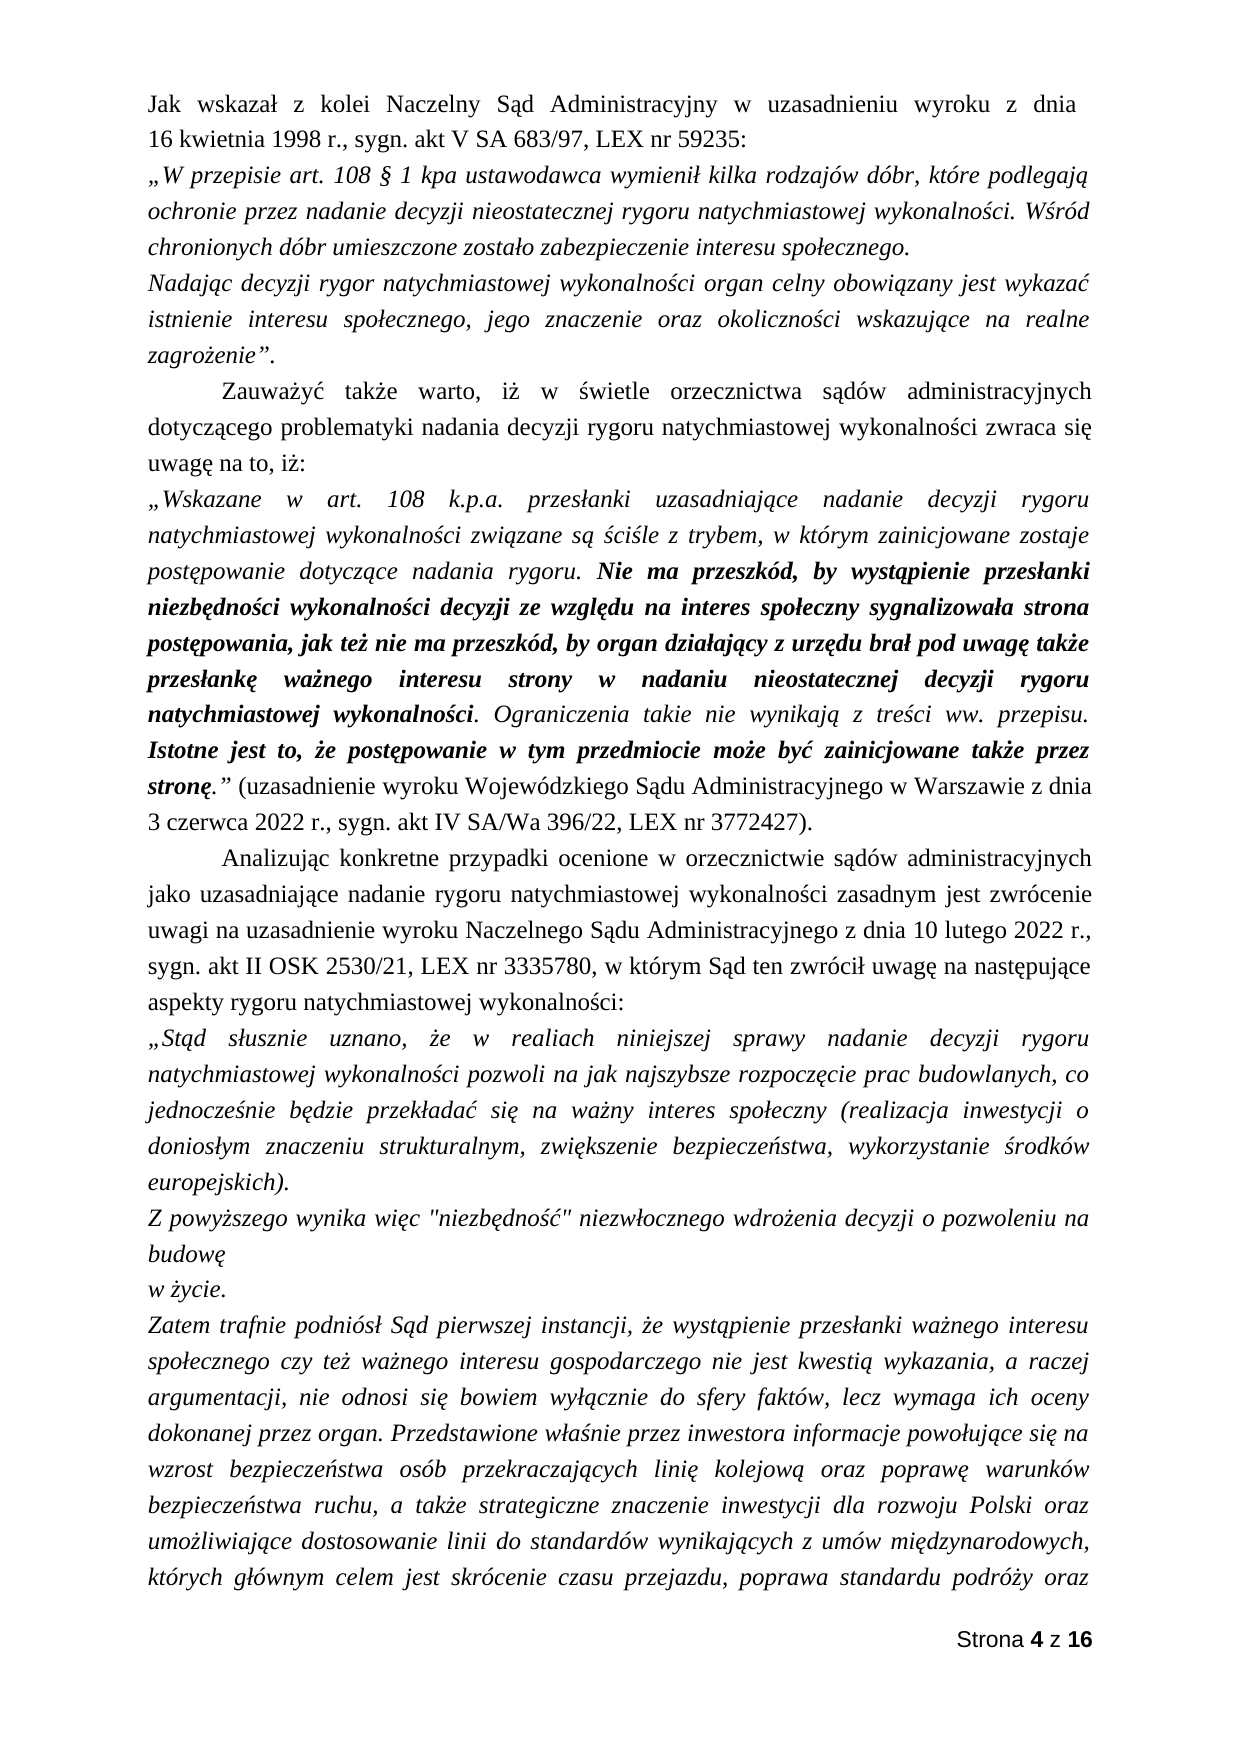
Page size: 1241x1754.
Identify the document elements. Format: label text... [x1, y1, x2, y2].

text Jak wskazał z kolei Naczelny Sąd Administracyjny w uzasadnieniu wyroku z dnia 16 kwietnia 1998 r., sygn. akt V SA 683/97, LEX nr 59235: [148, 89, 1093, 153]
text Nadając decyzji rygor natychmiastowej wykonalności organ celny obowiązany jest wykazać istnienie interesu społecznego, jego znaczenie oraz okoliczności wskazujące na realne zagrożenie”. [148, 268, 1093, 369]
text „W przepisie art. 108 § 1 kpa ustawodawca wymienił kilka rodzajów dóbr, które podlegają ochronie przez nadanie decyzji nieostatecznej rygoru natychmiastowej wykonalności. Wśród chronionych dóbr umieszczone zostało zabezpieczenie interesu społecznego. [148, 161, 1093, 261]
text „Stąd słusznie uznano, że w realiach niniejszej sprawy nadanie decyzji rygoru natychmiastowej wykonalności pozwoli na jak najszybsze rozpoczęcie prac budowlanych, co jednocześnie będzie przekładać się na ważny interes społeczny (realizacja inwestycji o doniosłym znaczeniu strukturalnym, zwiększenie bezpieczeństwa, wykorzystanie środków europejskich). Z powyższego wynika więc "niezbędność" niezwłocznego wdrożenia decyzji o pozwoleniu na budowę w życie. [148, 1023, 1093, 1303]
text Analizując konkretne przypadki ocenione w orzecznictwie sądów administracyjnych jako uzasadniające nadanie rygoru natychmiastowej wykonalności zasadnym jest zwrócenie uwagi na uzasadnienie wyroku Naczelnego Sądu Administracyjnego z dnia 10 lutego 2022 r., sygn. akt II OSK 2530/21, LEX nr 3335780, w którym Sąd ten zwrócił uwagę na następujące aspekty rygoru natychmiastowej wykonalności: [148, 843, 1093, 1016]
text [148, 1311, 1093, 1591]
text Zauważyć także warto, iż w świetle orzecznictwa sądów administracyjnych dotyczącego problematyki nadania decyzji rygoru natychmiastowej wykonalności zwraca się uwagę na to, iż: [148, 376, 1093, 477]
text „Wskazane w art. 108 k.p.a. przesłanki uzasadniające nadanie decyzji rygoru natychmiastowej wykonalności związane są ściśle z trybem, w którym zainicjowane zostaje postępowanie dotyczące nadania rygoru. Nie ma przeszkód, by wystąpienie przesłanki niezbędności wykonalności decyzji ze względu na interes społeczny sygnalizowała strona postępowania, jak też nie ma przeszkód, by organ działający z urzędu brał pod uwagę także przesłankę ważnego interesu strony w nadaniu nieostatecznej decyzji rygoru natychmiastowej wykonalności. Ograniczenia takie nie wynikają z treści ww. przepisu. Istotne jest to, że postępowanie w tym przedmiocie może być zainicjowane także przez stronę.” (uzasadnienie wyroku Wojewódzkiego Sądu Administracyjnego w Warszawie z dnia 3 czerwca 2022 r., sygn. akt IV SA/Wa 396/22, LEX nr 3772427). [148, 484, 1093, 836]
